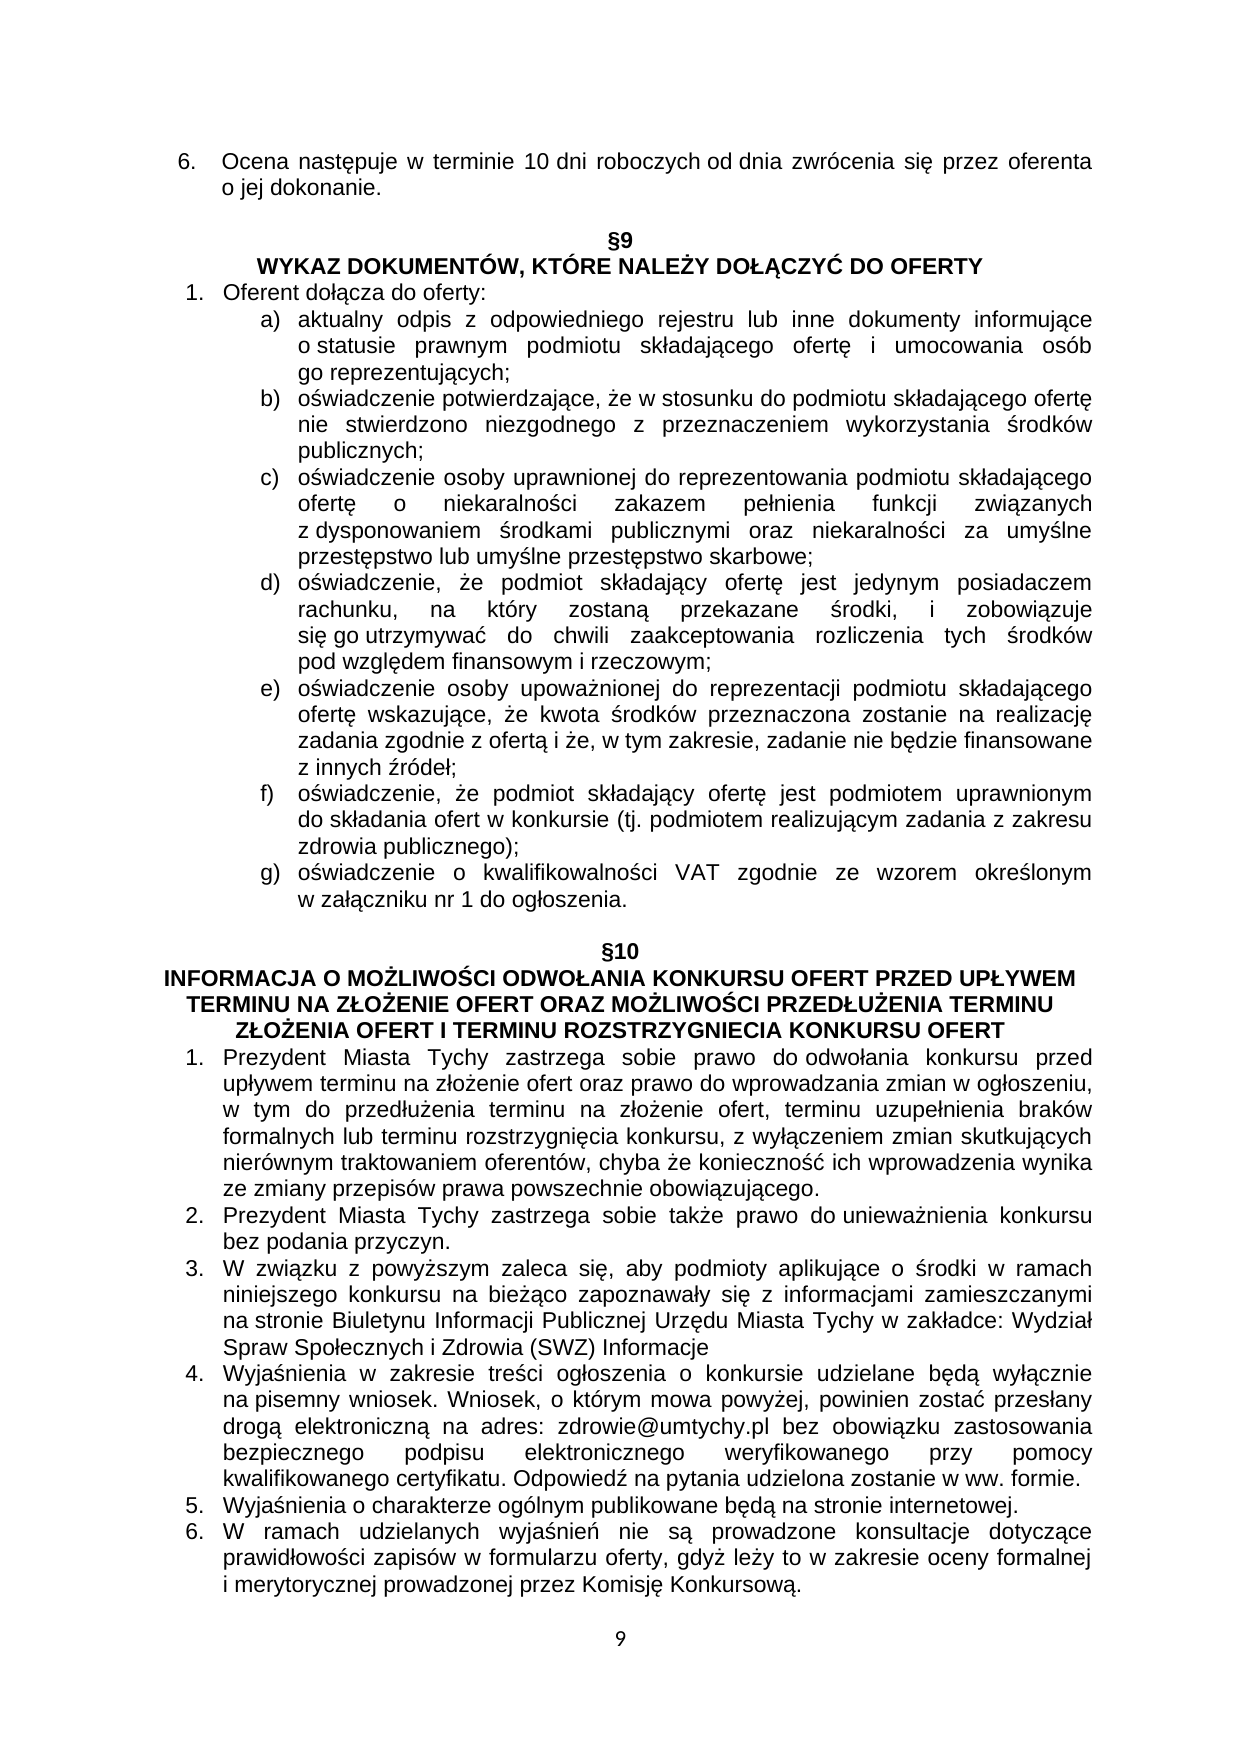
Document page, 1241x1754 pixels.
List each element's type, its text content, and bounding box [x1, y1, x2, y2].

list Oferent dołącza do oferty: [185, 279, 1093, 306]
list oświadczenie, że podmiot składający ofertę jest jedynym posiadaczem rachunku, na który zostaną przekazane środki, i zobowiązuje się go utrzymywać do chwili zaakceptowania rozliczenia tych środków pod względem finansowym i rzeczowym; [260, 569, 1093, 675]
list oświadczenie o kwalifikowalności VAT zgodnie ze wzorem określonym w załączniku nr 1 do ogłoszenia. [260, 859, 1093, 912]
text INFORMACJA O MOŻLIWOŚCI ODWOŁANIA KONKURSU OFERT PRZED UPŁYWEM TERMINU NA ZŁOŻENIE OFERT ORAZ MOŻLIWOŚCI PRZEDŁUŻENIA TERMINU ZŁOŻENIA OFERT I TERMINU ROZSTRZYGNIECIA KONKURSU OFERT [148, 964, 1093, 1044]
text §9 [148, 227, 1093, 253]
list W związku z powyższym zaleca się, aby podmioty aplikujące o środki w ramach niniejszego konkursu na bieżąco zapoznawały się z informacjami zamieszczanymi na stronie Biuletynu Informacji Publicznej Urzędu Miasta Tychy w zakładce: Wydział Spraw Społecznych i Zdrowia (SWZ) Informacje [185, 1254, 1093, 1360]
list oświadczenie, że podmiot składający ofertę jest podmiotem uprawnionym do składania ofert w konkursie (tj. podmiotem realizującym zadania z zakresu zdrowia publicznego); [260, 780, 1093, 859]
list oświadczenie potwierdzające, że w stosunku do podmiotu składającego ofertę nie stwierdzono niezgodnego z przeznaczeniem wykorzystania środków publicznych; [260, 385, 1093, 464]
list Prezydent Miasta Tychy zastrzega sobie prawo do odwołania konkursu przed upływem terminu na złożenie ofert oraz prawo do wprowadzania zmian w ogłoszeniu, w tym do przedłużenia terminu na złożenie ofert, terminu uzupełnienia braków formalnych lub terminu rozstrzygnięcia konkursu, z wyłączeniem zmian skutkujących nierównym traktowaniem oferentów, chyba że konieczność ich wprowadzenia wynika ze zmiany przepisów prawa powszechnie obowiązującego. [185, 1044, 1093, 1202]
list Prezydent Miasta Tychy zastrzega sobie także prawo do unieważnienia konkursu bez podania przyczyn. [185, 1202, 1093, 1254]
list Wyjaśnienia w zakresie treści ogłoszenia o konkursie udzielane będą wyłącznie na pisemny wniosek. Wniosek, o którym mowa powyżej, powinien zostać przesłany drogą elektroniczną na adres: zdrowie@umtychy.pl bez obowiązku zastosowania bezpiecznego podpisu elektronicznego weryfikowanego przy pomocy kwalifikowanego certyfikatu. Odpowiedź na pytania udzielona zostanie w ww. formie. [185, 1360, 1093, 1492]
list oświadczenie osoby upoważnionej do reprezentacji podmiotu składającego ofertę wskazujące, że kwota środków przeznaczona zostanie na realizację zadania zgodnie z ofertą i że, w tym zakresie, zadanie nie będzie finansowane z innych źródeł; [260, 675, 1093, 780]
list Wyjaśnienia o charakterze ogólnym publikowane będą na stronie internetowej. [185, 1492, 1093, 1518]
list aktualny odpis z odpowiedniego rejestru lub inne dokumenty informujące o statusie prawnym podmiotu składającego ofertę i umocowania osób go reprezentujących; [260, 306, 1093, 385]
list Ocena następuje w terminie 10 dni roboczych od dnia zwrócenia się przez oferenta o jej dokonanie. [177, 148, 1093, 200]
text WYKAZ DOKUMENTÓW, KTÓRE NALEŻY DOŁĄCZYĆ DO OFERTY [148, 253, 1093, 279]
list W ramach udzielanych wyjaśnień nie są prowadzone konsultacje dotyczące prawidłowości zapisów w formularzu oferty, gdyż leży to w zakresie oceny formalnej i merytorycznej prowadzonej przez Komisję Konkursową. [185, 1518, 1093, 1597]
list oświadczenie osoby uprawnionej do reprezentowania podmiotu składającego ofertę o niekaralności zakazem pełnienia funkcji związanych z dysponowaniem środkami publicznymi oraz niekaralności za umyślne przestępstwo lub umyślne przestępstwo skarbowe; [260, 464, 1093, 569]
text §10 [148, 938, 1093, 964]
